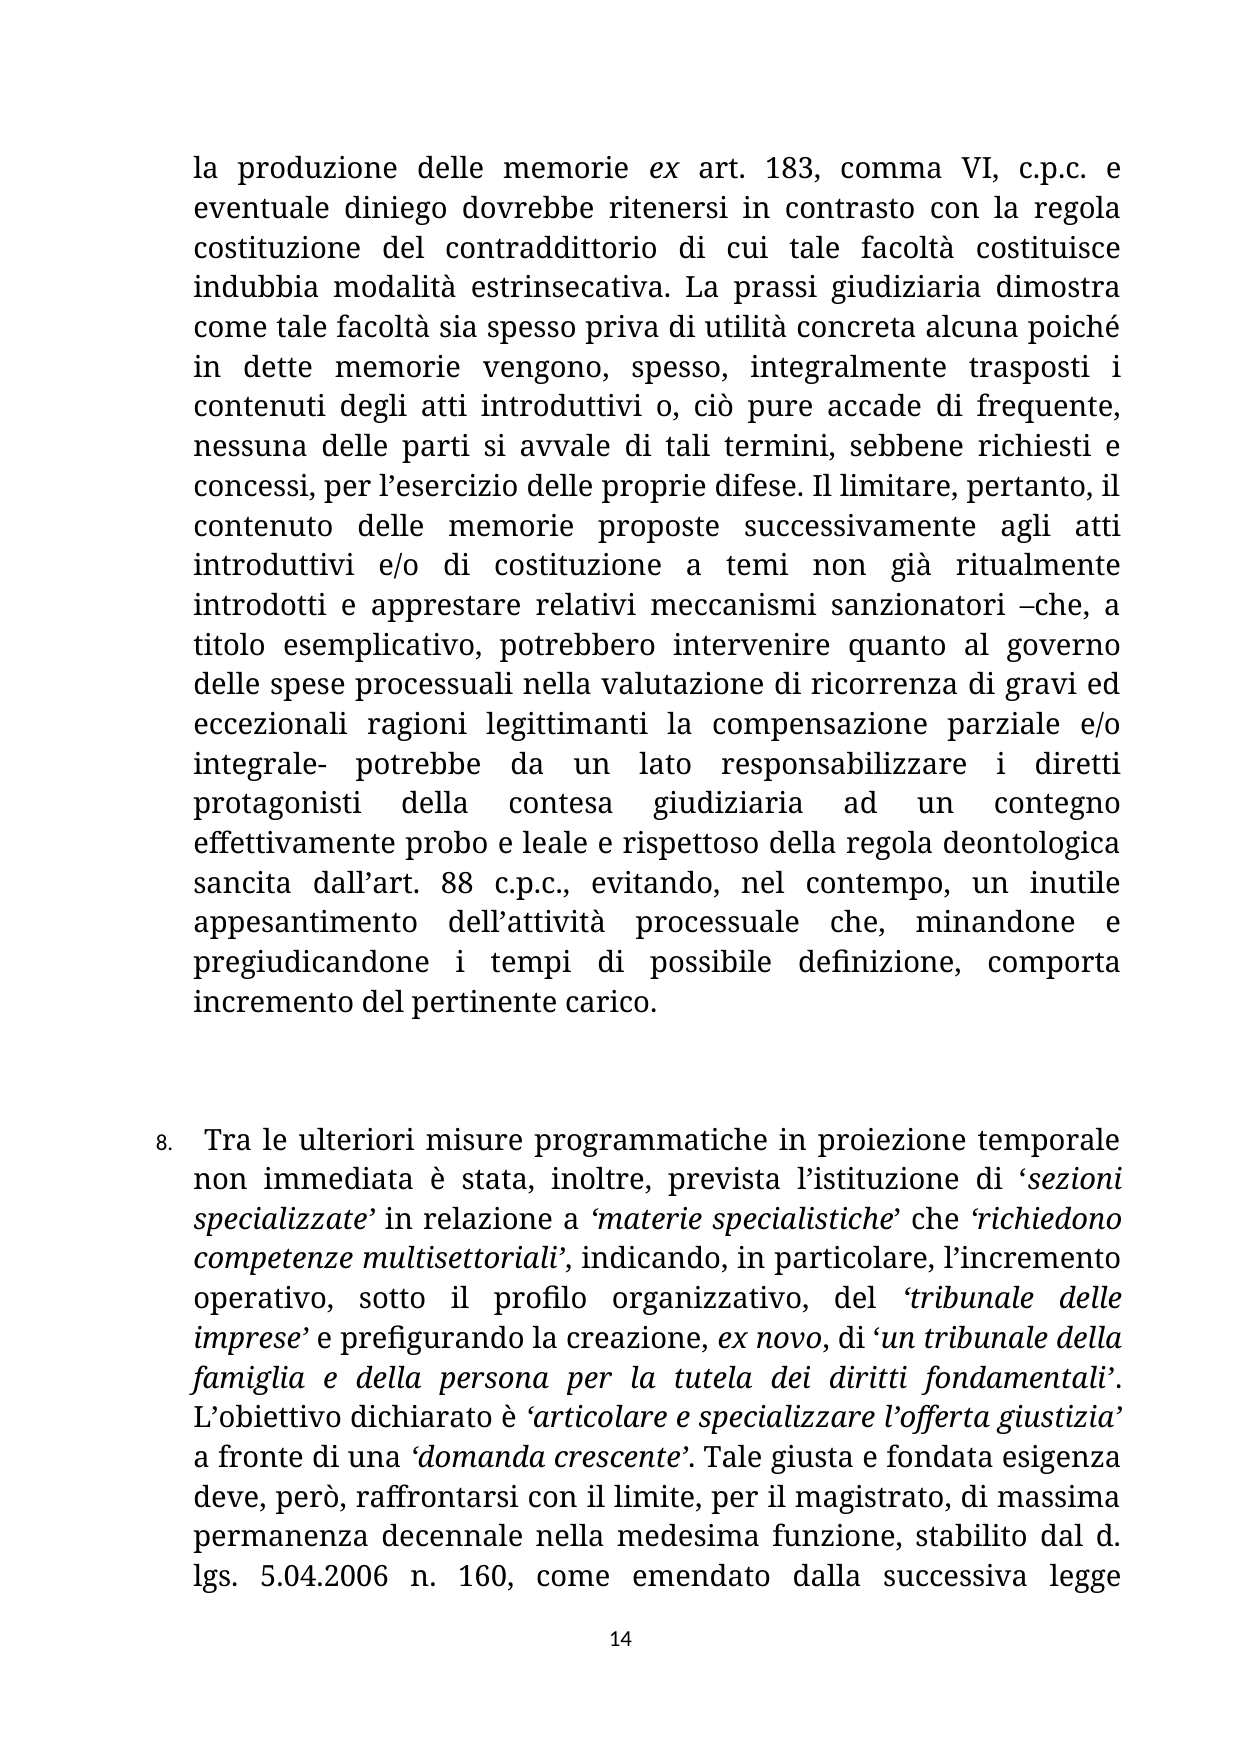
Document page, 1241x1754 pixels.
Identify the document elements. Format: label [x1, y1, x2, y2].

list [156, 148, 1122, 1021]
list [156, 1119, 1122, 1595]
